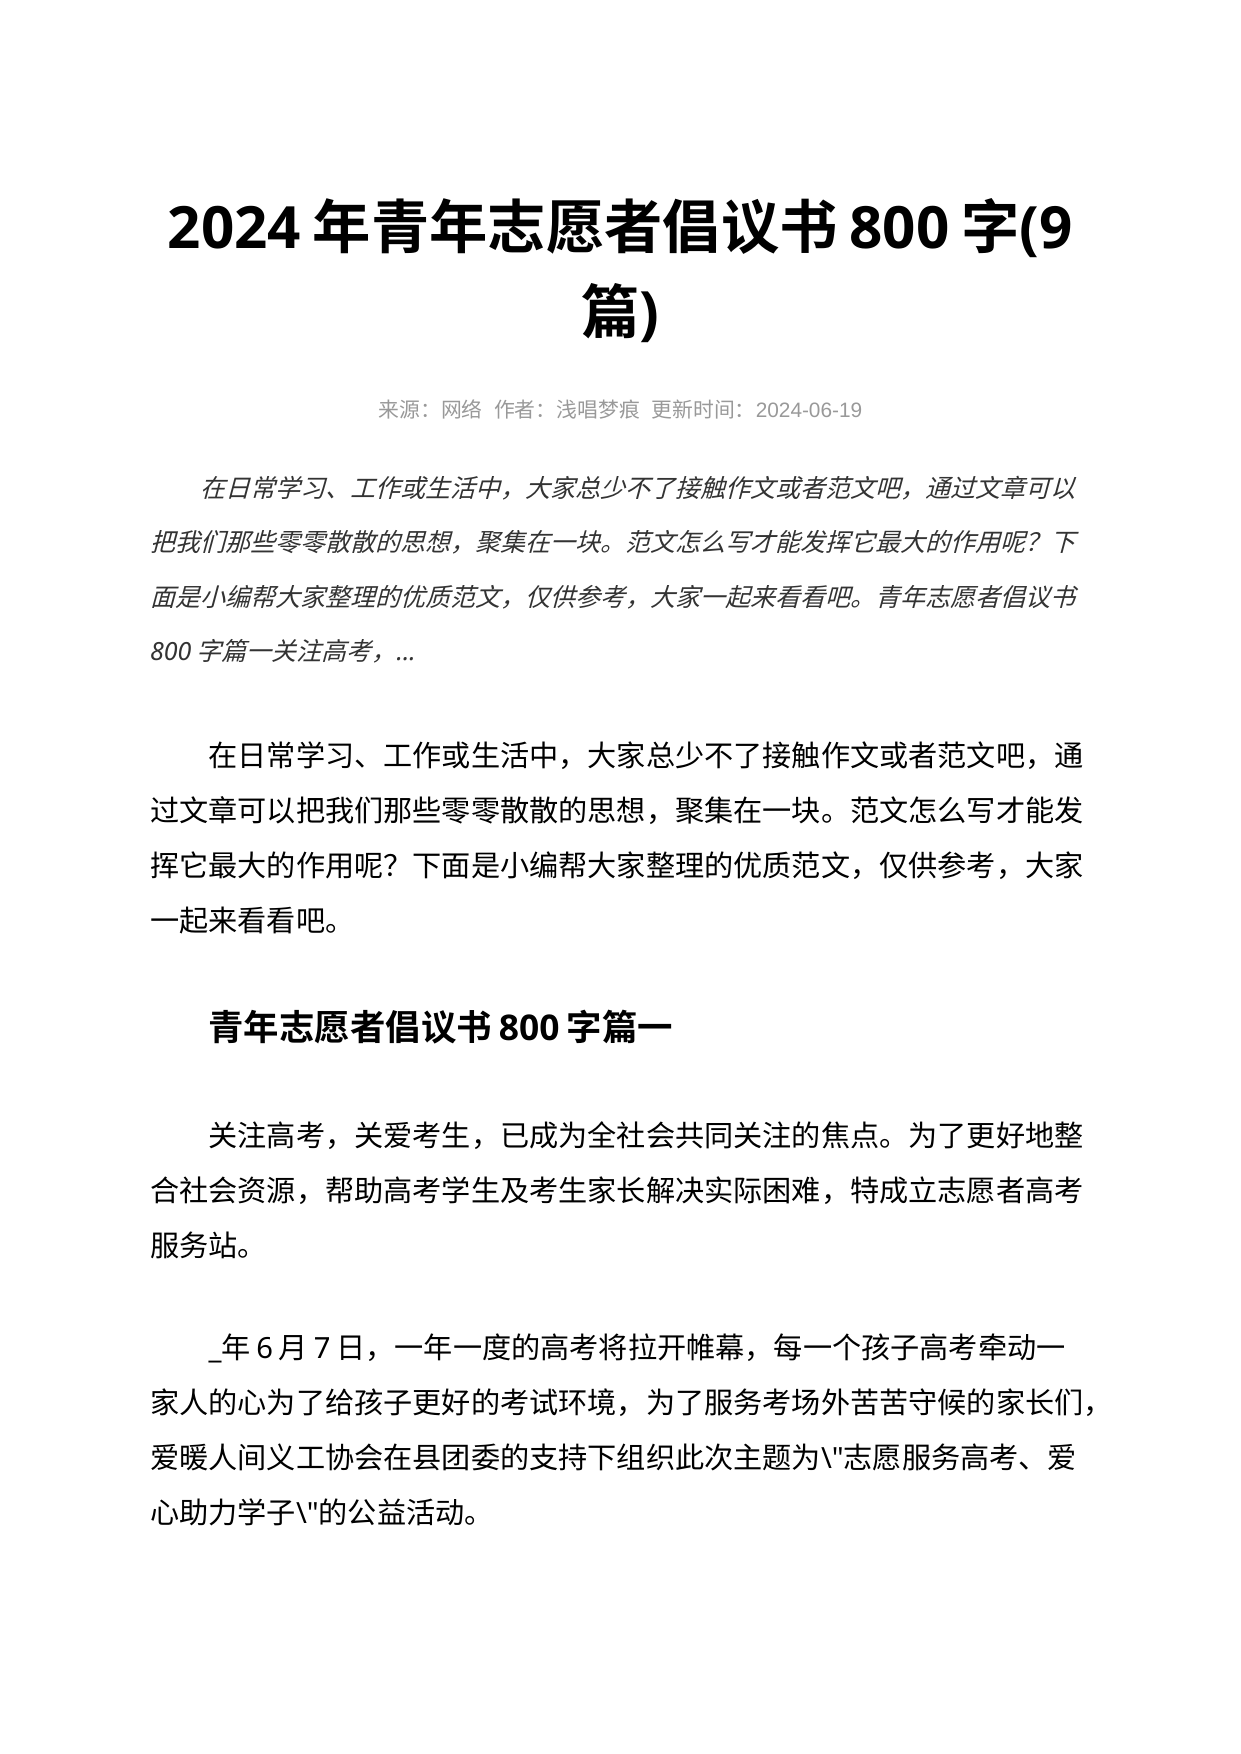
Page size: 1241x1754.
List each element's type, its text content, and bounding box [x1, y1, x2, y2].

text 在日常学习、工作或生活中，大家总少不了接触作文或者范文吧，通过文章可以把我们那些零零散散的思想，聚集在一块。范文怎么写才能发挥它最大的作用呢？下面是小编帮大家整理的优质范文，仅供参考，大家一起来看看吧。 [150, 733, 1090, 940]
text 来源：网络 作者：浅唱梦痕 更新时间：2024-06-19 [150, 398, 1090, 422]
text 在日常学习、工作或生活中，大家总少不了接触作文或者范文吧，通过文章可以把我们那些零零散散的思想，聚集在一块。范文怎么写才能发挥它最大的作用呢？下面是小编帮大家整理的优质范文，仅供参考，大家一起来看看吧。青年志愿者倡议书800字篇一关注高考，... [150, 468, 1090, 668]
text _年6月7日，一年一度的高考将拉开帷幕，每一个孩子高考牵动一家人的心为了给孩子更好的考试环境，为了服务考场外苦苦守候的家长们，爱暖人间义工协会在县团委的支持下组织此次主题为\"志愿服务高考、爱心助力学子\"的公益活动。 [150, 1324, 1090, 1532]
text 关注高考，关爱考生，已成为全社会共同关注的焦点。为了更好地整合社会资源，帮助高考学生及考生家长解决实际困难，特成立志愿者高考服务站。 [150, 1113, 1090, 1265]
subtitle 2024年青年志愿者倡议书800字(9篇) [150, 181, 1090, 351]
text 青年志愿者倡议书800字篇一 [150, 999, 1090, 1051]
